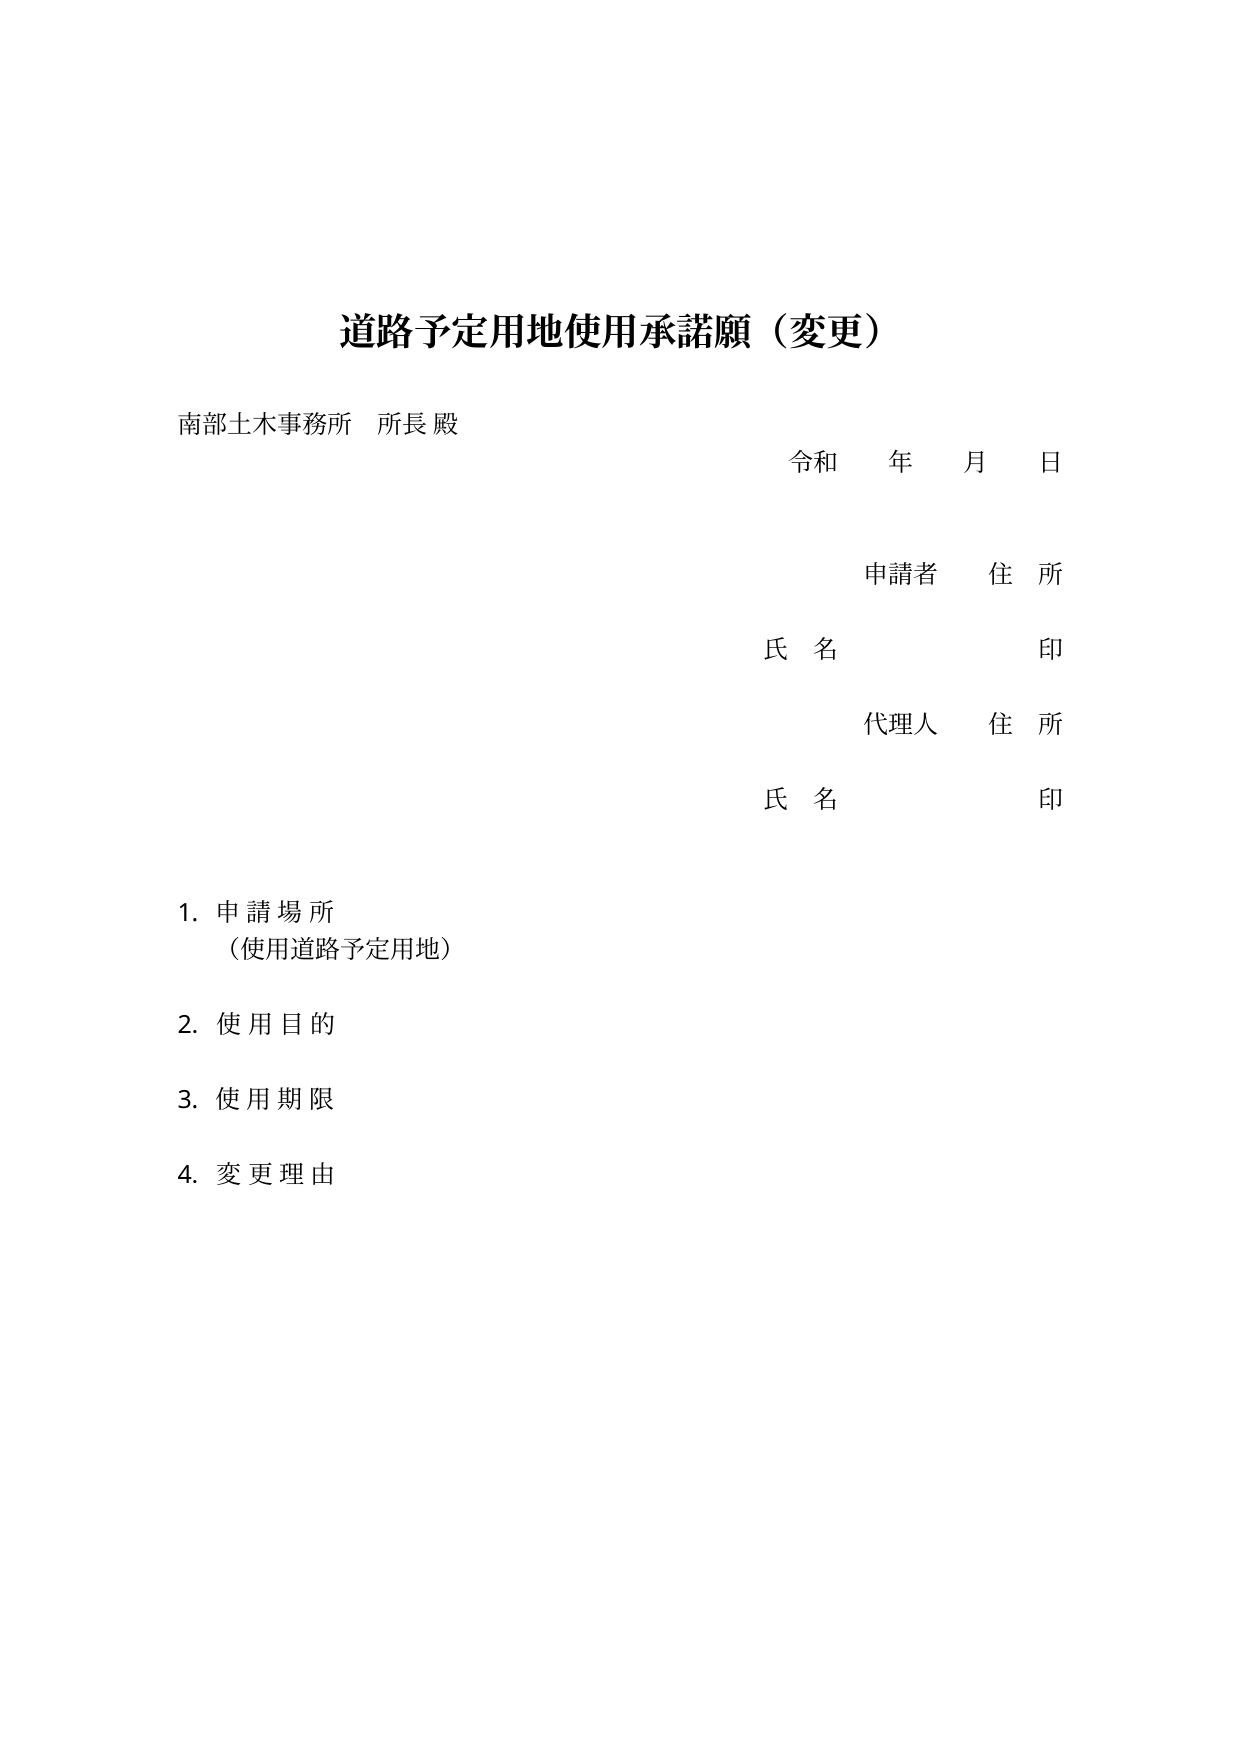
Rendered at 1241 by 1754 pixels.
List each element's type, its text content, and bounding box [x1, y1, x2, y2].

text 道路予定用地使用承諾願（変更） [177, 292, 1063, 367]
text 4．変 更 理 由 [177, 1154, 1063, 1192]
text （使用道路予定用地） [215, 929, 1063, 967]
text 代理人 住 所 [177, 704, 1063, 742]
text 氏 名 印 [177, 629, 1063, 667]
list 使 用 期 限 [177, 1079, 1063, 1117]
text 2．使 用 目 的 [177, 1004, 1063, 1042]
list 申 請 場 所 [177, 892, 1063, 929]
text 申請者 住 所 [177, 554, 1063, 592]
text 令和 年 月 日 [177, 442, 1063, 479]
text 氏 名 印 [177, 779, 1063, 817]
text 南部土木事務所 所長 殿 [177, 404, 1063, 442]
